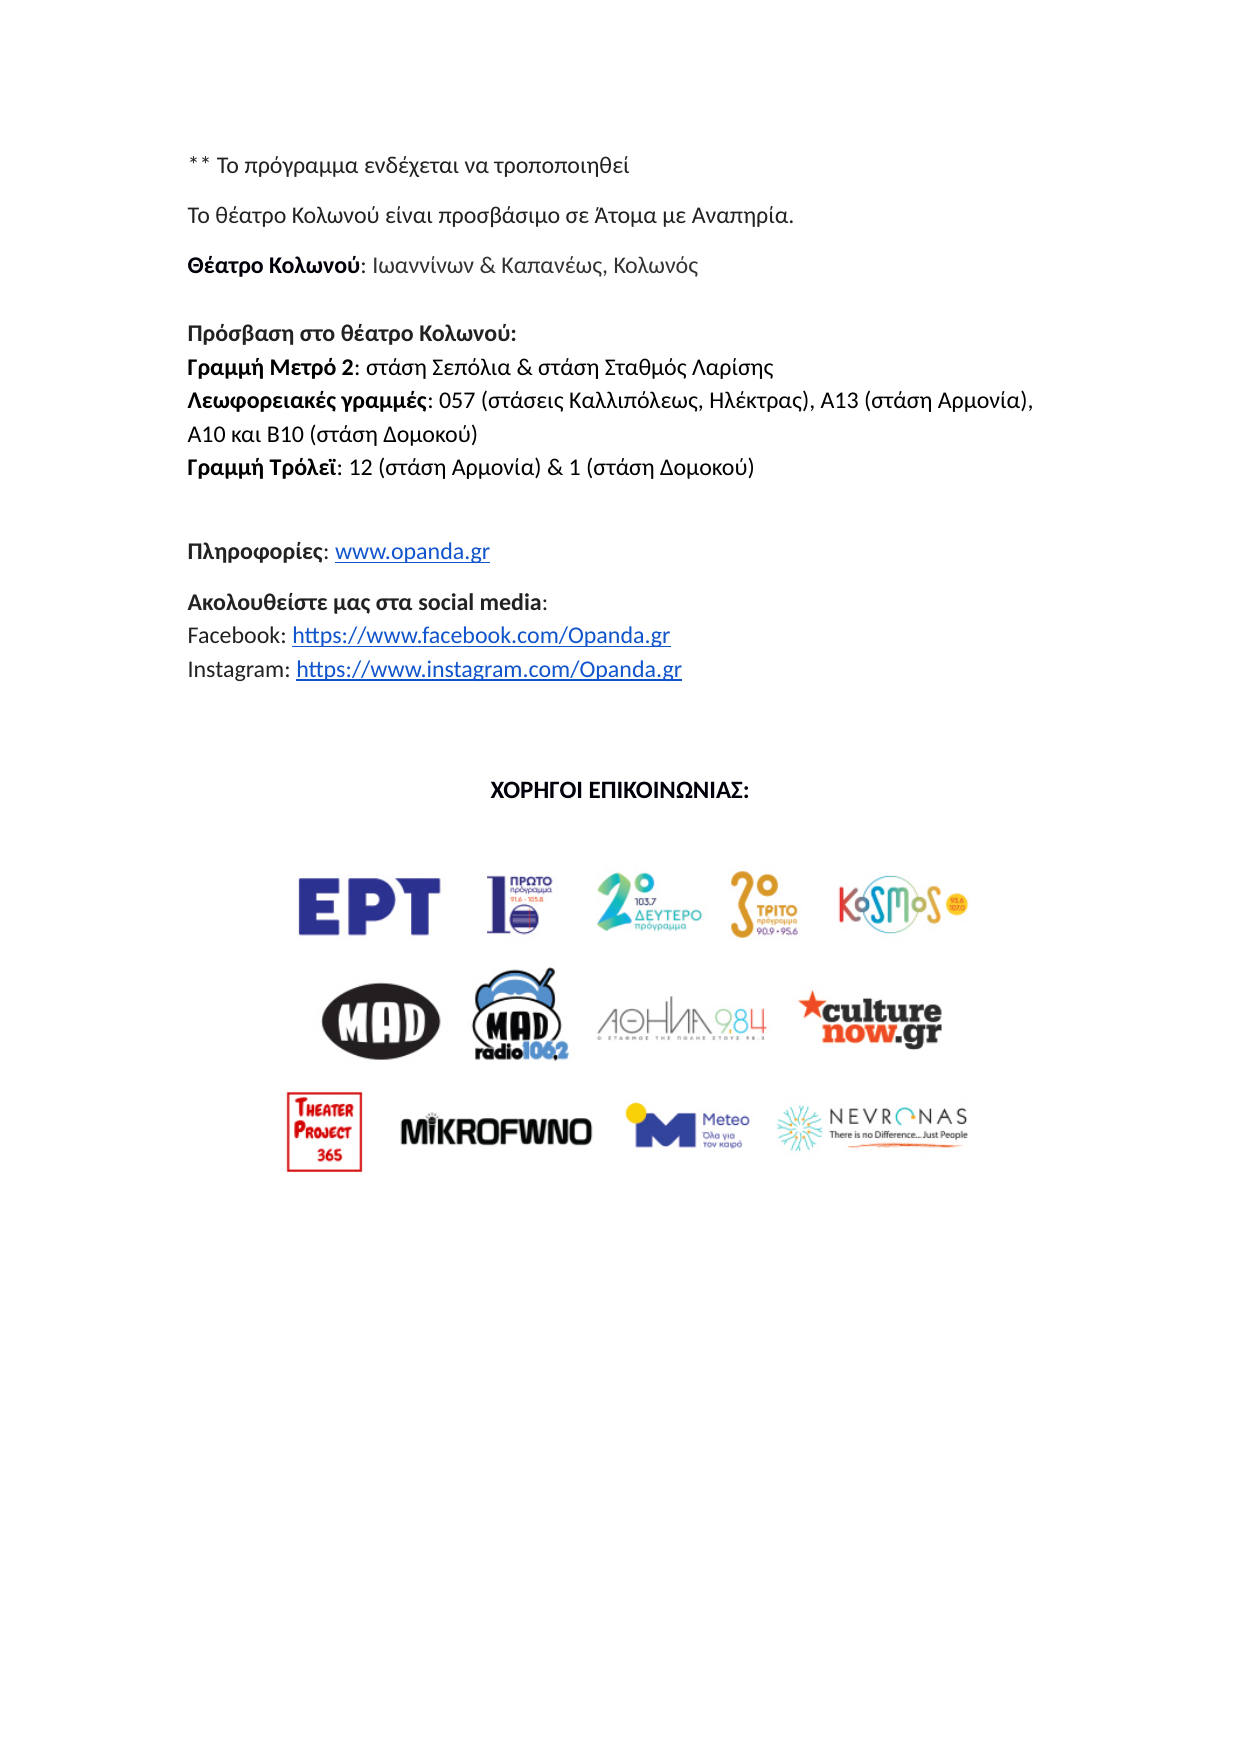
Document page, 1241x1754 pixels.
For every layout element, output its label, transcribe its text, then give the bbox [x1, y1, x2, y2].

text Ακολουθείστε μας στα social media: Facebook: https://www.facebook.com/Opanda.gr Instagram: https://www.instagram.com/Opanda.gr [187, 587, 1053, 683]
text Πληροφορίες: www.opanda.gr [187, 503, 1053, 566]
text ΧΟΡΗΓΟΙ ΕΠΙΚΟΙΝΩΝΙΑΣ: [187, 704, 1053, 805]
picture [278, 828, 975, 1175]
text Το θέατρο Κολωνού είναι προσβάσιμο σε Άτομα με Αναπηρία. [187, 200, 1053, 229]
text Θέατρο Κολωνού: Ιωαννίνων & Καπανέως, Κολωνός Πρόσβαση στο θέατρο Κολωνού: Γραμμή Μετρό 2: στάση Σεπόλια & στάση Σταθμός Λαρίσης Λεωφορειακές γραμμές: 057 (στάσεις Καλλιπόλεως, Ηλέκτρας), Α13 (στάση Αρμονία), Α10 και Β10 (στάση Δομοκού) Γραμμή Τρόλεϊ: 12 (στάση Αρμονία) & 1 (στάση Δομοκού) [187, 251, 1053, 482]
text ** Το πρόγραμμα ενδέχεται να τροποποιηθεί [187, 150, 1053, 179]
